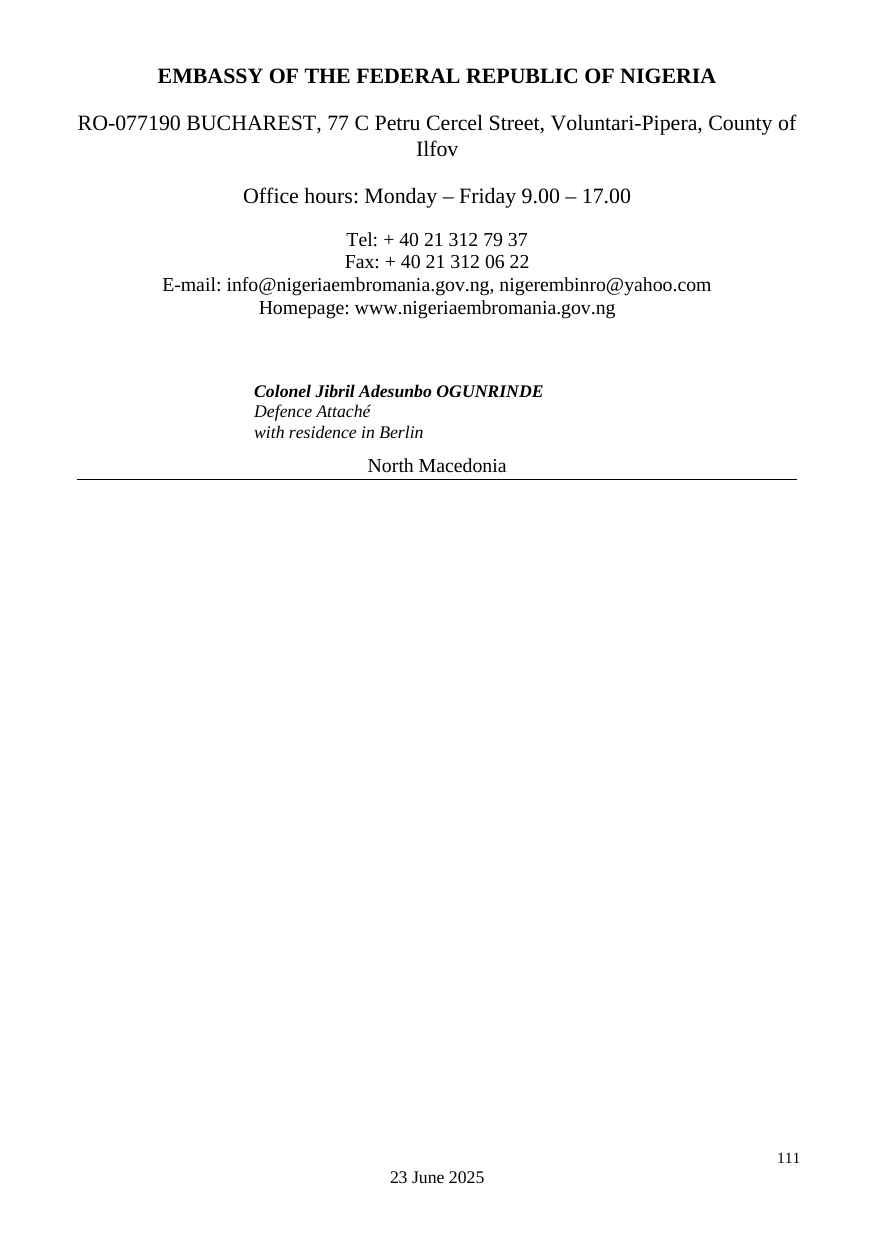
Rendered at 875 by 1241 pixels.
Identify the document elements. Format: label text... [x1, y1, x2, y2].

text Homepage: www.nigeriaembromania.gov.ng [77, 296, 797, 319]
text North Macedonia [77, 454, 797, 479]
text RO-077190 BUCHAREST, 77 C Petru Cercel Street, Voluntari-Pipera, County of Ilfov [77, 110, 797, 161]
text E-mail: info@nigeriaembromania.gov.ng, nigerembinro@yahoo.com [77, 273, 797, 296]
text Fax: + 40 21 312 06 22 [77, 250, 797, 273]
text Office hours: Monday – Friday 9.00 – 17.00 [77, 183, 797, 208]
text Tel: + 40 21 312 79 37 [77, 228, 797, 250]
text with residence in Berlin [77, 421, 797, 442]
text EMBASSY OF THE FEDERAL REPUBLIC OF NIGERIA [77, 63, 797, 88]
text Defence Attaché [77, 401, 797, 421]
text Colonel Jibril Adesunbo OGUNRINDE [254, 381, 797, 401]
